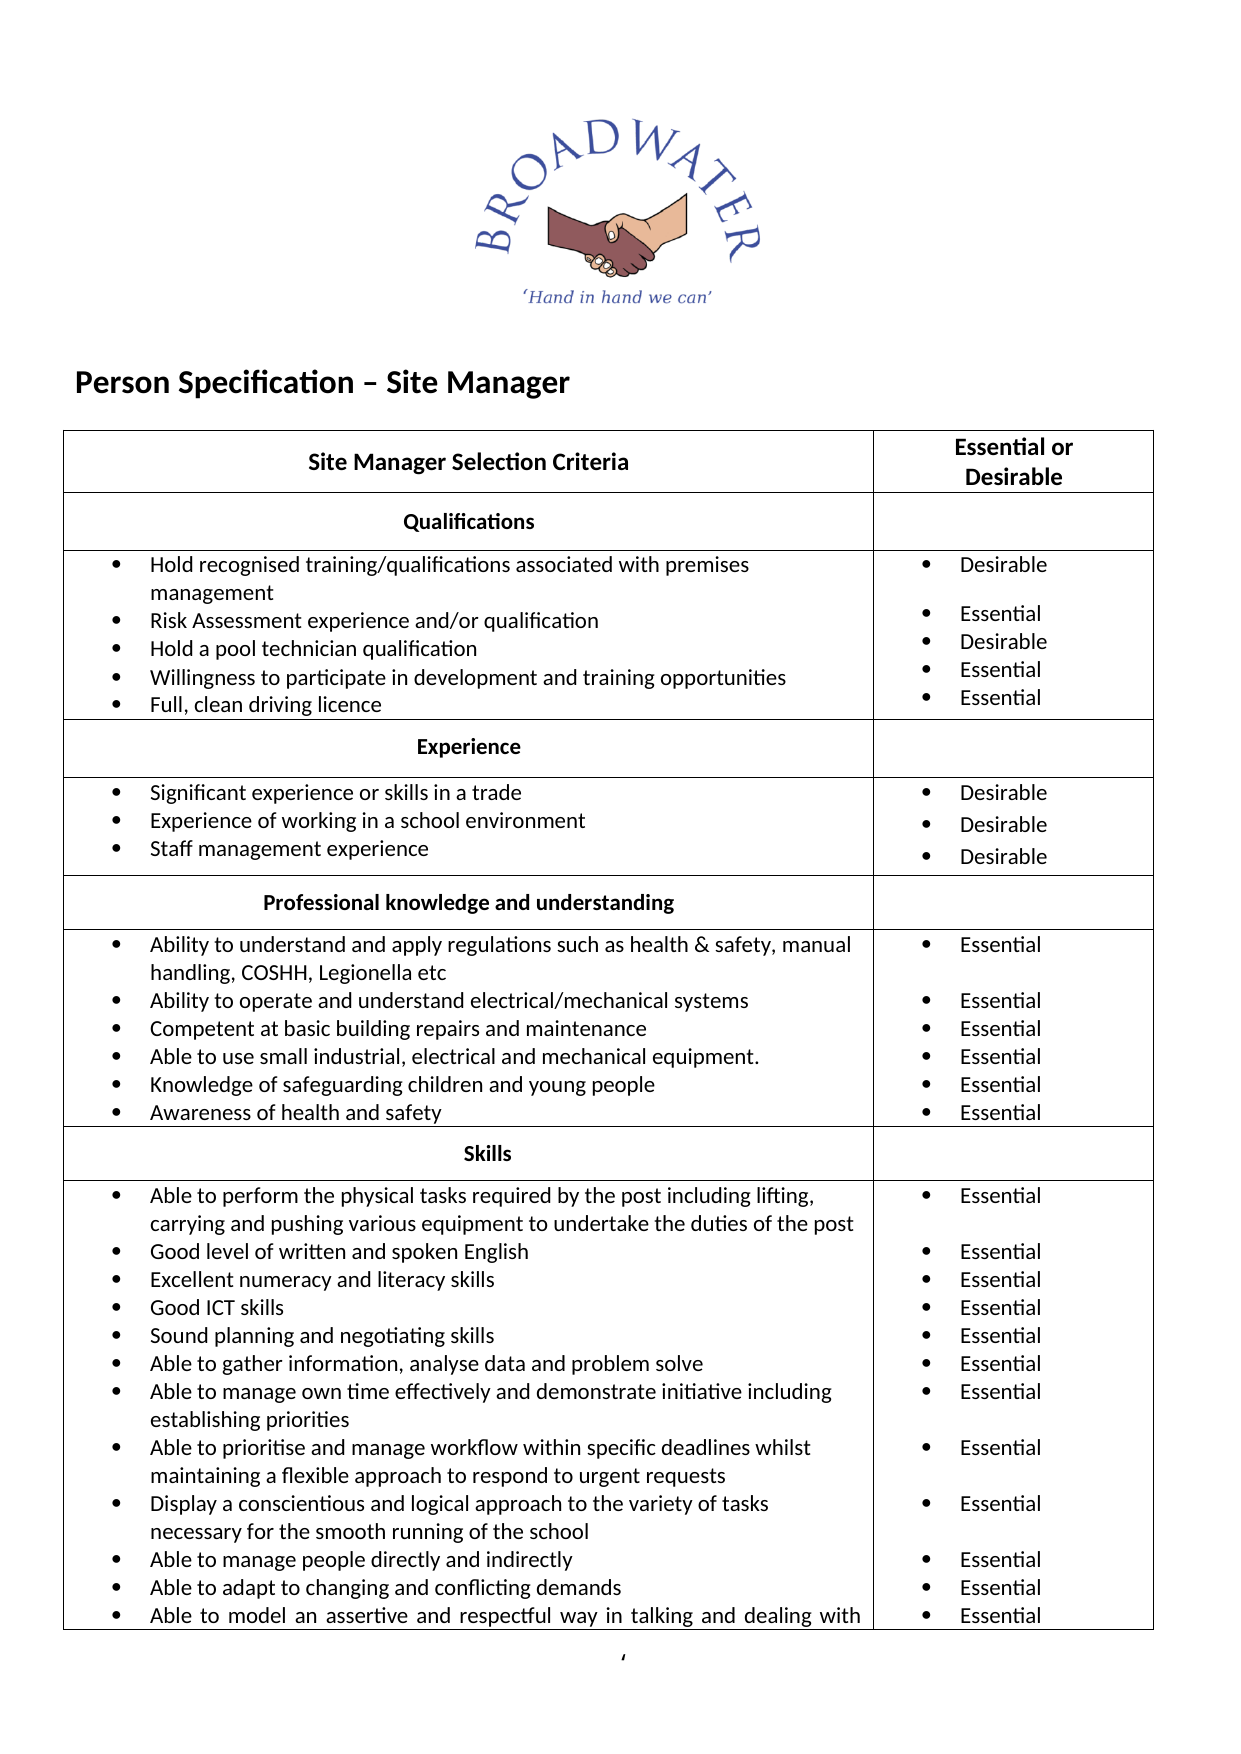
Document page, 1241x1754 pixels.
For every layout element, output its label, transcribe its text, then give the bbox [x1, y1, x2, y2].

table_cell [874, 1181, 1153, 1629]
table_cell Desirable Desirable Desirable [874, 778, 1153, 875]
picture [457, 102, 784, 333]
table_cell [64, 1181, 873, 1629]
table_cell Professional knowledge and understanding [64, 876, 873, 929]
table_header Site Manager Selection Criteria [64, 431, 873, 492]
table_cell Hold recognised training/qualifications associated with premises management Risk Assessment experience and/or qualification Hold a pool technician qualification Willingness to participate in development and training opportunities Full, clean driving licence [64, 551, 873, 719]
table_cell Qualifications [64, 493, 873, 549]
table_cell Ability to understand and apply regulations such as health & safety, manual handling, COSHH, Legionella etc Ability to operate and understand electrical/mechanical systems Competent at basic building repairs and maintenance Able to use small industrial, electrical and mechanical equipment. Knowledge of safeguarding children and young people Awareness of health and safety [64, 930, 873, 1126]
text Person Specification – Site Manager [75, 361, 1165, 402]
table_cell Desirable Essential Desirable Essential Essential [874, 551, 1153, 719]
table_cell [874, 493, 1153, 549]
table_header Essential or Desirable [874, 431, 1153, 492]
table_cell Experience [64, 720, 873, 777]
table_cell [874, 1127, 1153, 1180]
table_cell Significant experience or skills in a trade Experience of working in a school environment Staff management experience [64, 778, 873, 875]
table_cell [874, 876, 1153, 929]
table_cell [874, 720, 1153, 777]
table_cell Skills [64, 1127, 873, 1180]
table_cell Essential Essential Essential Essential Essential Essential [874, 930, 1153, 1126]
